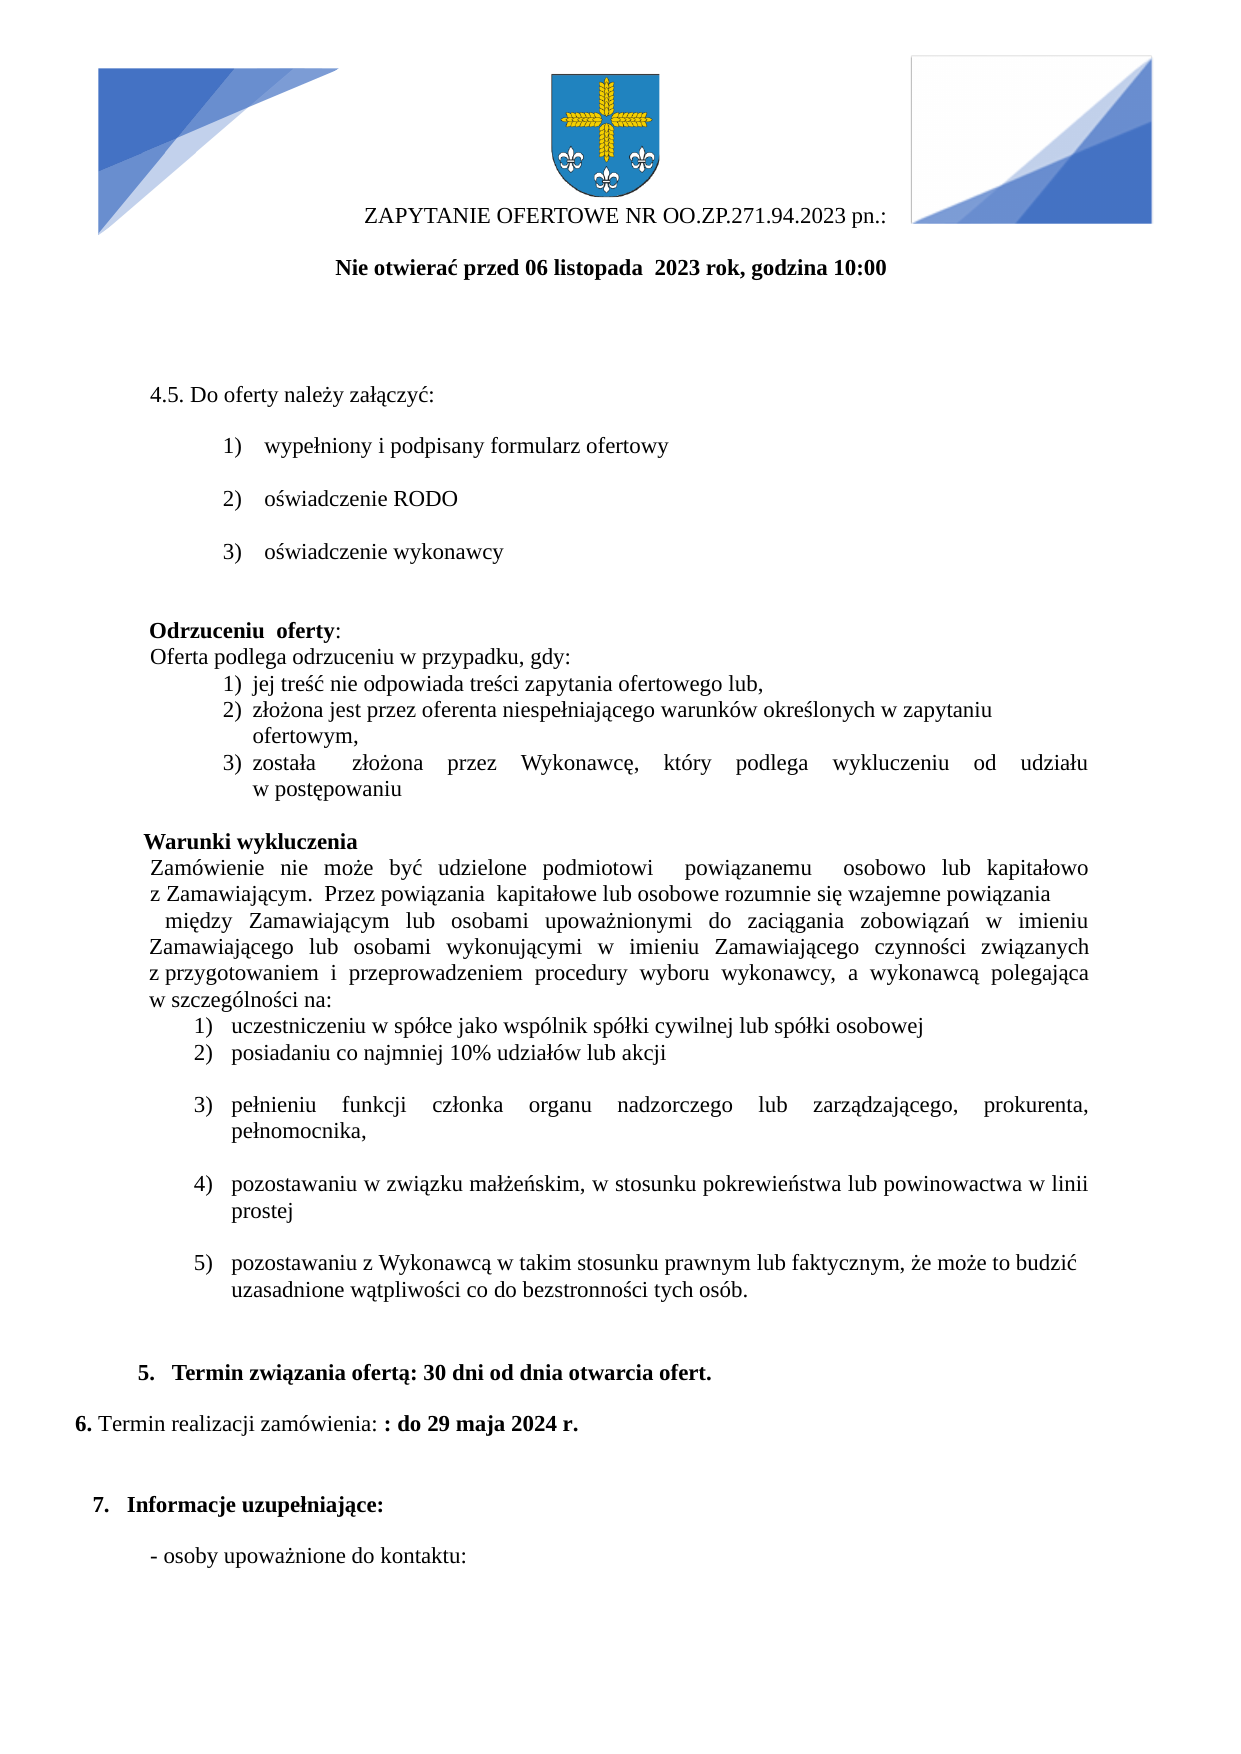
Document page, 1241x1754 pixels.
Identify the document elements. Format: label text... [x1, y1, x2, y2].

picture [909, 55, 1188, 223]
picture [550, 73, 659, 196]
picture [98, 68, 340, 199]
